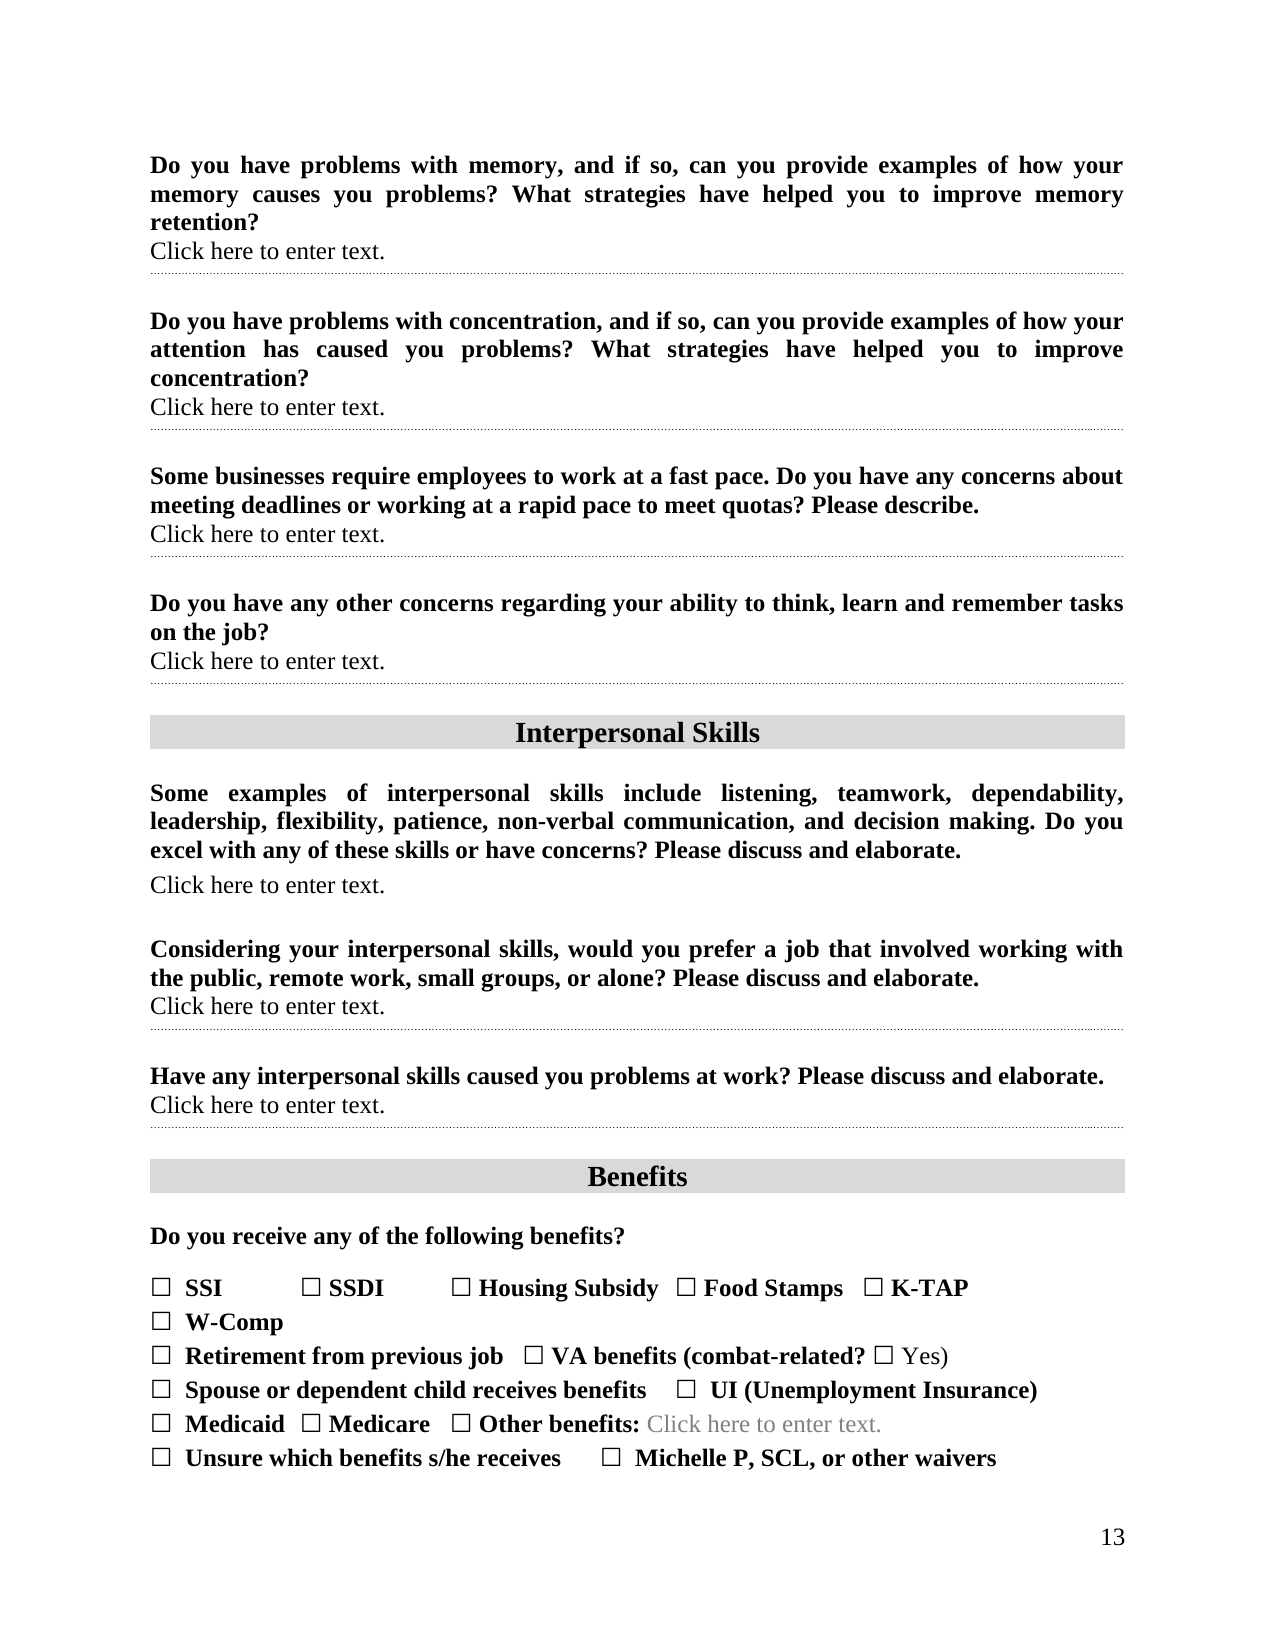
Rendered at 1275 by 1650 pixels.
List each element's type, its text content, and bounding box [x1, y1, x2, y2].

text Some businesses require employees to work at a fast pace. Do you have any concerns about meeting deadlines or working at a rapid pace to meet quotas? Please describe. [150, 461, 1125, 519]
text Have any interpersonal skills caused you problems at work? Please discuss and elaborate. [150, 1061, 1125, 1090]
text W-Comp [150, 1303, 1125, 1337]
text Considering your interpersonal skills, would you prefer a job that involved working with the public, remote work, small groups, or alone? Please discuss and elaborate. [150, 934, 1125, 991]
text Do you have problems with concentration, and if so, can you provide examples of how your attention has caused you problems? What strategies have helped you to improve concentration? [150, 306, 1125, 392]
text Some examples of interpersonal skills include listening, teamwork, dependability, leadership, flexibility, patience, non-verbal communication, and decision making. Do you excel with any of these skills or have concerns? Please discuss and elaborate. [150, 778, 1125, 864]
text Do you have problems with memory, and if so, can you provide examples of how your memory causes you problems? What strategies have helped you to improve memory retention? [150, 150, 1125, 236]
text Do you have any other concerns regarding your ability to think, learn and remember tasks on the job? [150, 588, 1125, 646]
text Spouse or dependent child receives benefits UI (Unemployment Insurance) [150, 1372, 1125, 1406]
text SSI SSDI Housing Subsidy Food Stamps K-TAP [150, 1269, 1125, 1303]
subtitle Benefits [150, 1159, 1125, 1193]
subtitle Interpersonal Skills [150, 715, 1125, 749]
text Unsure which benefits s/he receives Michelle P, SCL, or other waivers [150, 1440, 1125, 1474]
text Do you receive any of the following benefits? [150, 1221, 1125, 1250]
text Medicaid Medicare Other benefits: [150, 1406, 1125, 1440]
text Retirement from previous job VA benefits (combat-related? Yes) [150, 1337, 1125, 1372]
